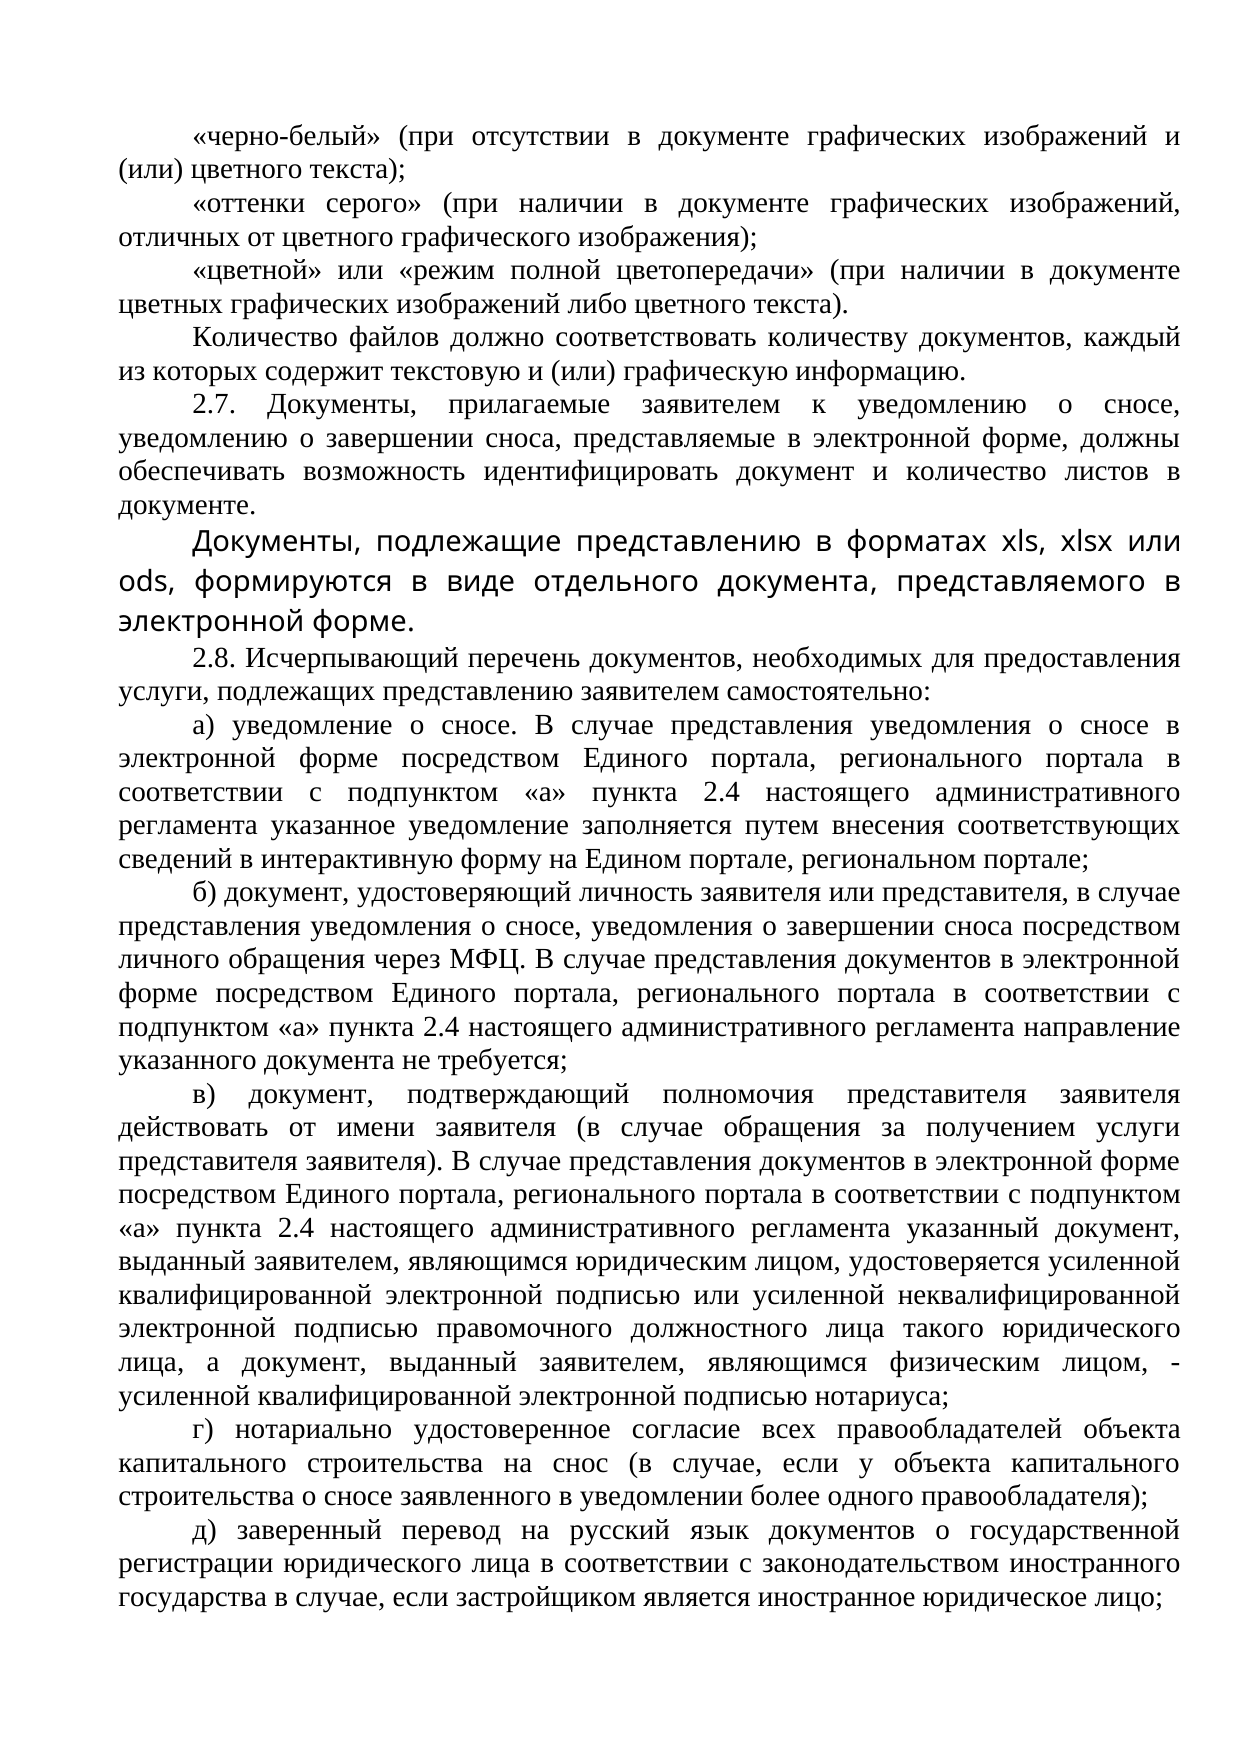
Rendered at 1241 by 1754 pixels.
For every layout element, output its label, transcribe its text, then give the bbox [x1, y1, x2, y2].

text а) уведомление о сносе. В случае представления уведомления о сносе в электронной форме посредством Единого портала, регионального портала в соответствии с подпунктом «а» пункта 2.4 настоящего административного регламента указанное уведомление заполняется путем внесения соответствующих сведений в интерактивную форму на Едином портале, региональном портале; [118, 707, 1181, 874]
text 2.8. Исчерпывающий перечень документов, необходимых для предоставления услуги, подлежащих представлению заявителем самостоятельно: [118, 640, 1181, 707]
text 2.7. Документы, прилагаемые заявителем к уведомлению о сносе, уведомлению о завершении сноса, представляемые в электронной форме, должны обеспечивать возможность идентифицировать документ и количество листов в документе. [118, 386, 1181, 521]
text б) документ, удостоверяющий личность заявителя или представителя, в случае представления уведомления о сносе, уведомления о завершении сноса посредством личного обращения через МФЦ. В случае представления документов в электронной форме посредством Единого портала, регионального портала в соответствии с подпунктом «а» пункта 2.4 настоящего административного регламента направление указанного документа не требуется; [118, 874, 1181, 1076]
text «черно-белый» (при отсутствии в документе графических изображений и (или) цветного текста); [118, 118, 1181, 185]
text в) документ, подтверждающий полномочия представителя заявителя действовать от имени заявителя (в случае обращения за получением услуги представителя заявителя). В случае представления документов в электронной форме посредством Единого портала, регионального портала в соответствии с подпунктом «а» пункта 2.4 настоящего административного регламента указанный документ, выданный заявителем, являющимся юридическим лицом, удостоверяется усиленной квалифицированной электронной подписью или усиленной неквалифицированной электронной подписью правомочного должностного лица такого юридического лица, а документ, выданный заявителем, являющимся физическим лицом, - усиленной квалифицированной электронной подписью нотариуса; [118, 1076, 1181, 1411]
text Документы, подлежащие представлению в форматах xls, xlsx или ods, формируются в виде отдельного документа, представляемого в электронной форме. [118, 521, 1181, 640]
text «оттенки серого» (при наличии в документе графических изображений, отличных от цветного графического изображения); [118, 185, 1181, 252]
text г) нотариально удостоверенное согласие всех правообладателей объекта капитального строительства на снос (в случае, если у объекта капитального строительства о сносе заявленного в уведомлении более одного правообладателя); [118, 1411, 1181, 1512]
text д) заверенный перевод на русский язык документов о государственной регистрации юридического лица в соответствии с законодательством иностранного государства в случае, если застройщиком является иностранное юридическое лицо; [118, 1512, 1181, 1612]
text Количество файлов должно соответствовать количеству документов, каждый из которых содержит текстовую и (или) графическую информацию. [118, 319, 1181, 386]
text «цветной» или «режим полной цветопередачи» (при наличии в документе цветных графических изображений либо цветного текста). [118, 252, 1181, 319]
